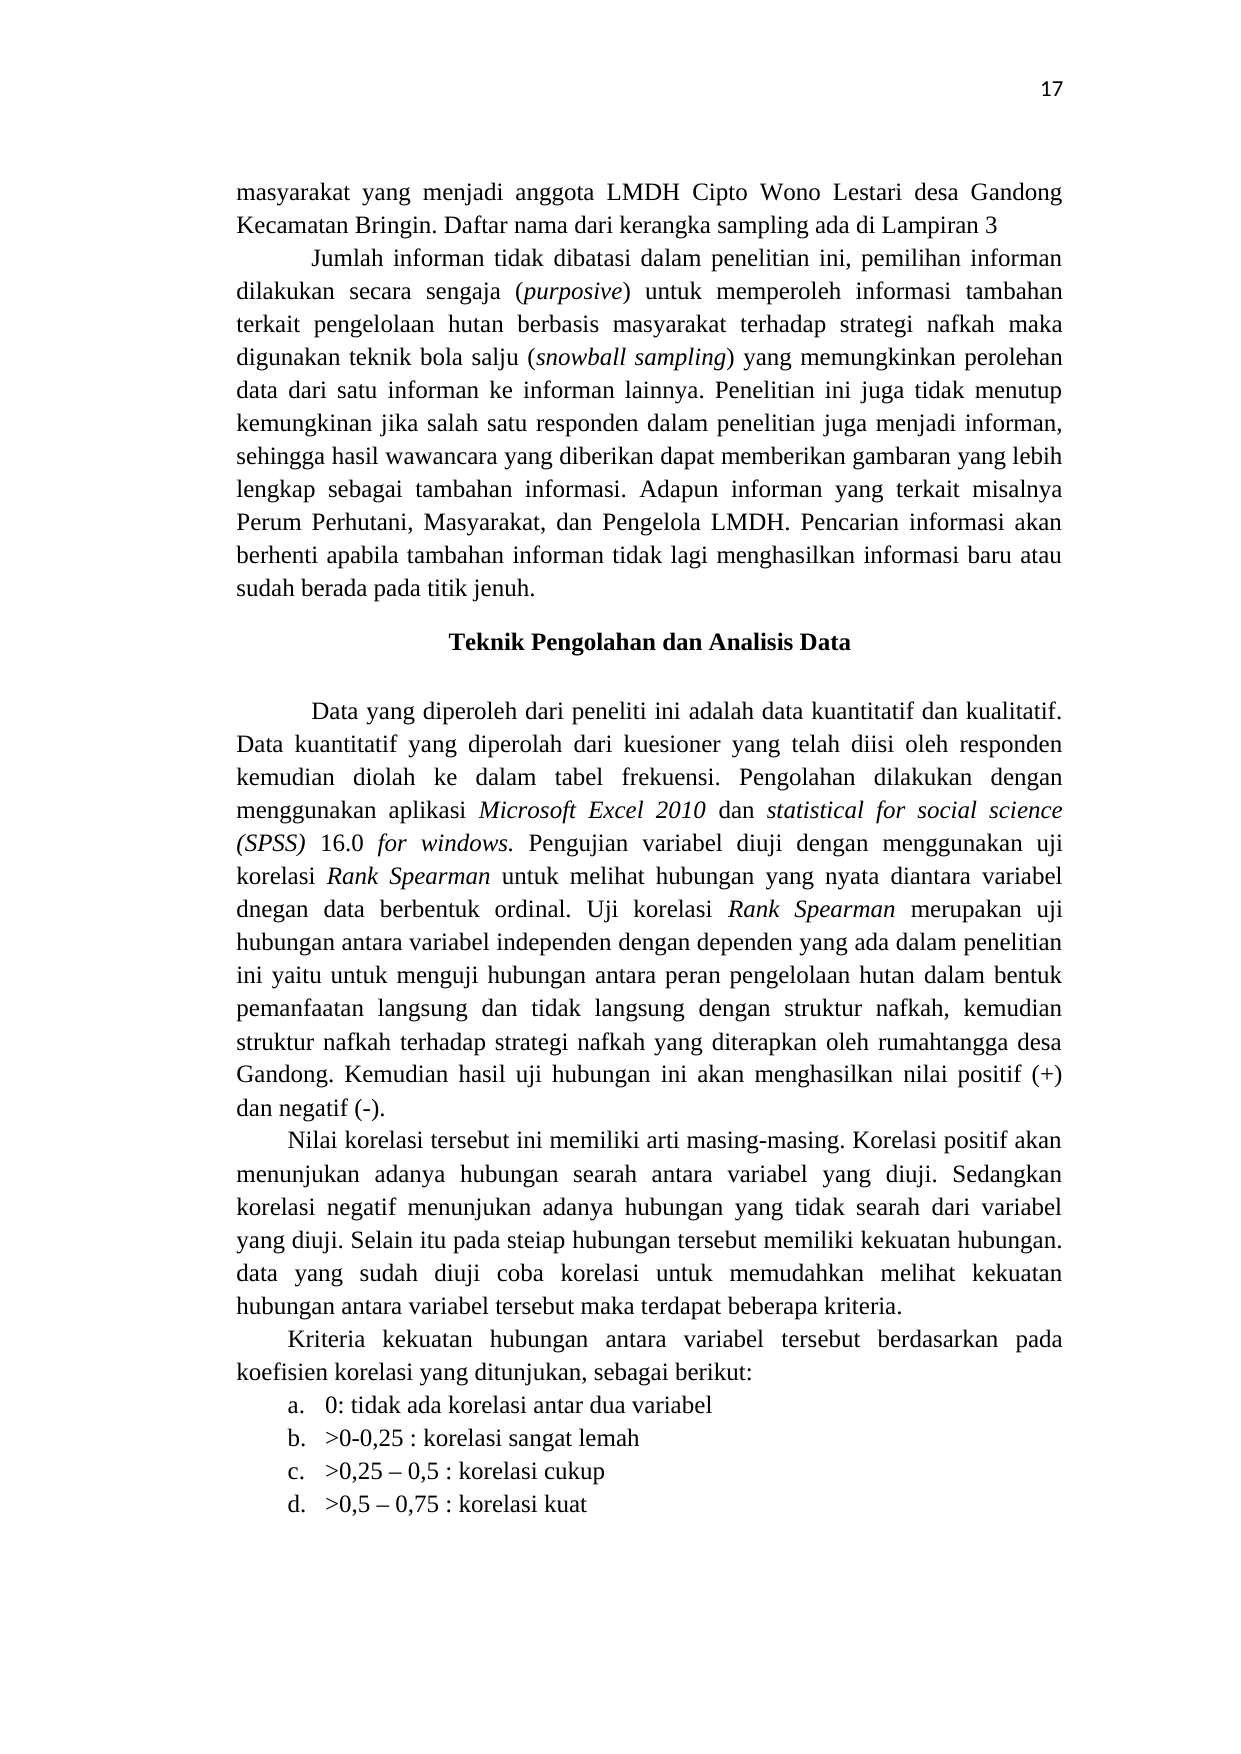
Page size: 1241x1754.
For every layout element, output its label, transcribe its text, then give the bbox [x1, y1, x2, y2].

text Data yang diperoleh dari peneliti ini adalah data kuantitatif dan kualitatif. Data kuantitatif yang diperolah dari kuesioner yang telah diisi oleh responden kemudian diolah ke dalam tabel frekuensi. Pengolahan dilakukan dengan menggunakan aplikasi Microsoft Excel 2010 dan statistical for social science (SPSS) 16.0 for windows. Pengujian variabel diuji dengan menggunakan uji korelasi Rank Spearman untuk melihat hubungan yang nyata diantara variabel dnegan data berbentuk ordinal. Uji korelasi Rank Spearman merupakan uji hubungan antara variabel independen dengan dependen yang ada dalam penelitian ini yaitu untuk menguji hubungan antara peran pengelolaan hutan dalam bentuk pemanfaatan langsung dan tidak langsung dengan struktur nafkah, kemudian struktur nafkah terhadap strategi nafkah yang diterapkan oleh rumahtangga desa Gandong. Kemudian hasil uji hubungan ini akan menghasilkan nilai positif (+) dan negatif (-). [236, 696, 1063, 1121]
list 0: tidak ada korelasi antar dua variabel [287, 1390, 1063, 1418]
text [236, 177, 1063, 239]
text Jumlah informan tidak dibatasi dalam penelitian ini, pemilihan informan dilakukan secara sengaja (purposive) untuk memperoleh informasi tambahan terkait pengelolaan hutan berbasis masyarakat terhadap strategi nafkah maka digunakan teknik bola salju (snowball sampling) yang memungkinkan perolehan data dari satu informan ke informan lainnya. Penelitian ini juga tidak menutup kemungkinan jika salah satu responden dalam penelitian juga menjadi informan, sehingga hasil wawancara yang diberikan dapat memberikan gambaran yang lebih lengkap sebagai tambahan informasi. Adapun informan yang terkait misalnya Perum Perhutani, Masyarakat, dan Pengelola LMDH. Pencarian informasi akan berhenti apabila tambahan informan tidak lagi menghasilkan informasi baru atau sudah berada pada titik jenuh. [236, 243, 1063, 602]
subtitle Teknik Pengolahan dan Analisis Data [236, 627, 1063, 692]
list >0-0,25 : korelasi sangat lemah [287, 1423, 1063, 1452]
list >0,5 – 0,75 : korelasi kuat [287, 1489, 1063, 1518]
list >0,25 – 0,5 : korelasi cukup [287, 1456, 1063, 1484]
text Nilai korelasi tersebut ini memiliki arti masing-masing. Korelasi positif akan menunjukan adanya hubungan searah antara variabel yang diuji. Sedangkan korelasi negatif menunjukan adanya hubungan yang tidak searah dari variabel yang diuji. Selain itu pada steiap hubungan tersebut memiliki kekuatan hubungan. data yang sudah diuji coba korelasi untuk memudahkan melihat kekuatan hubungan antara variabel tersebut maka terdapat beberapa kriteria. [236, 1126, 1063, 1319]
text Kriteria kekuatan hubungan antara variabel tersebut berdasarkan pada koefisien korelasi yang ditunjukan, sebagai berikut: [236, 1324, 1063, 1386]
